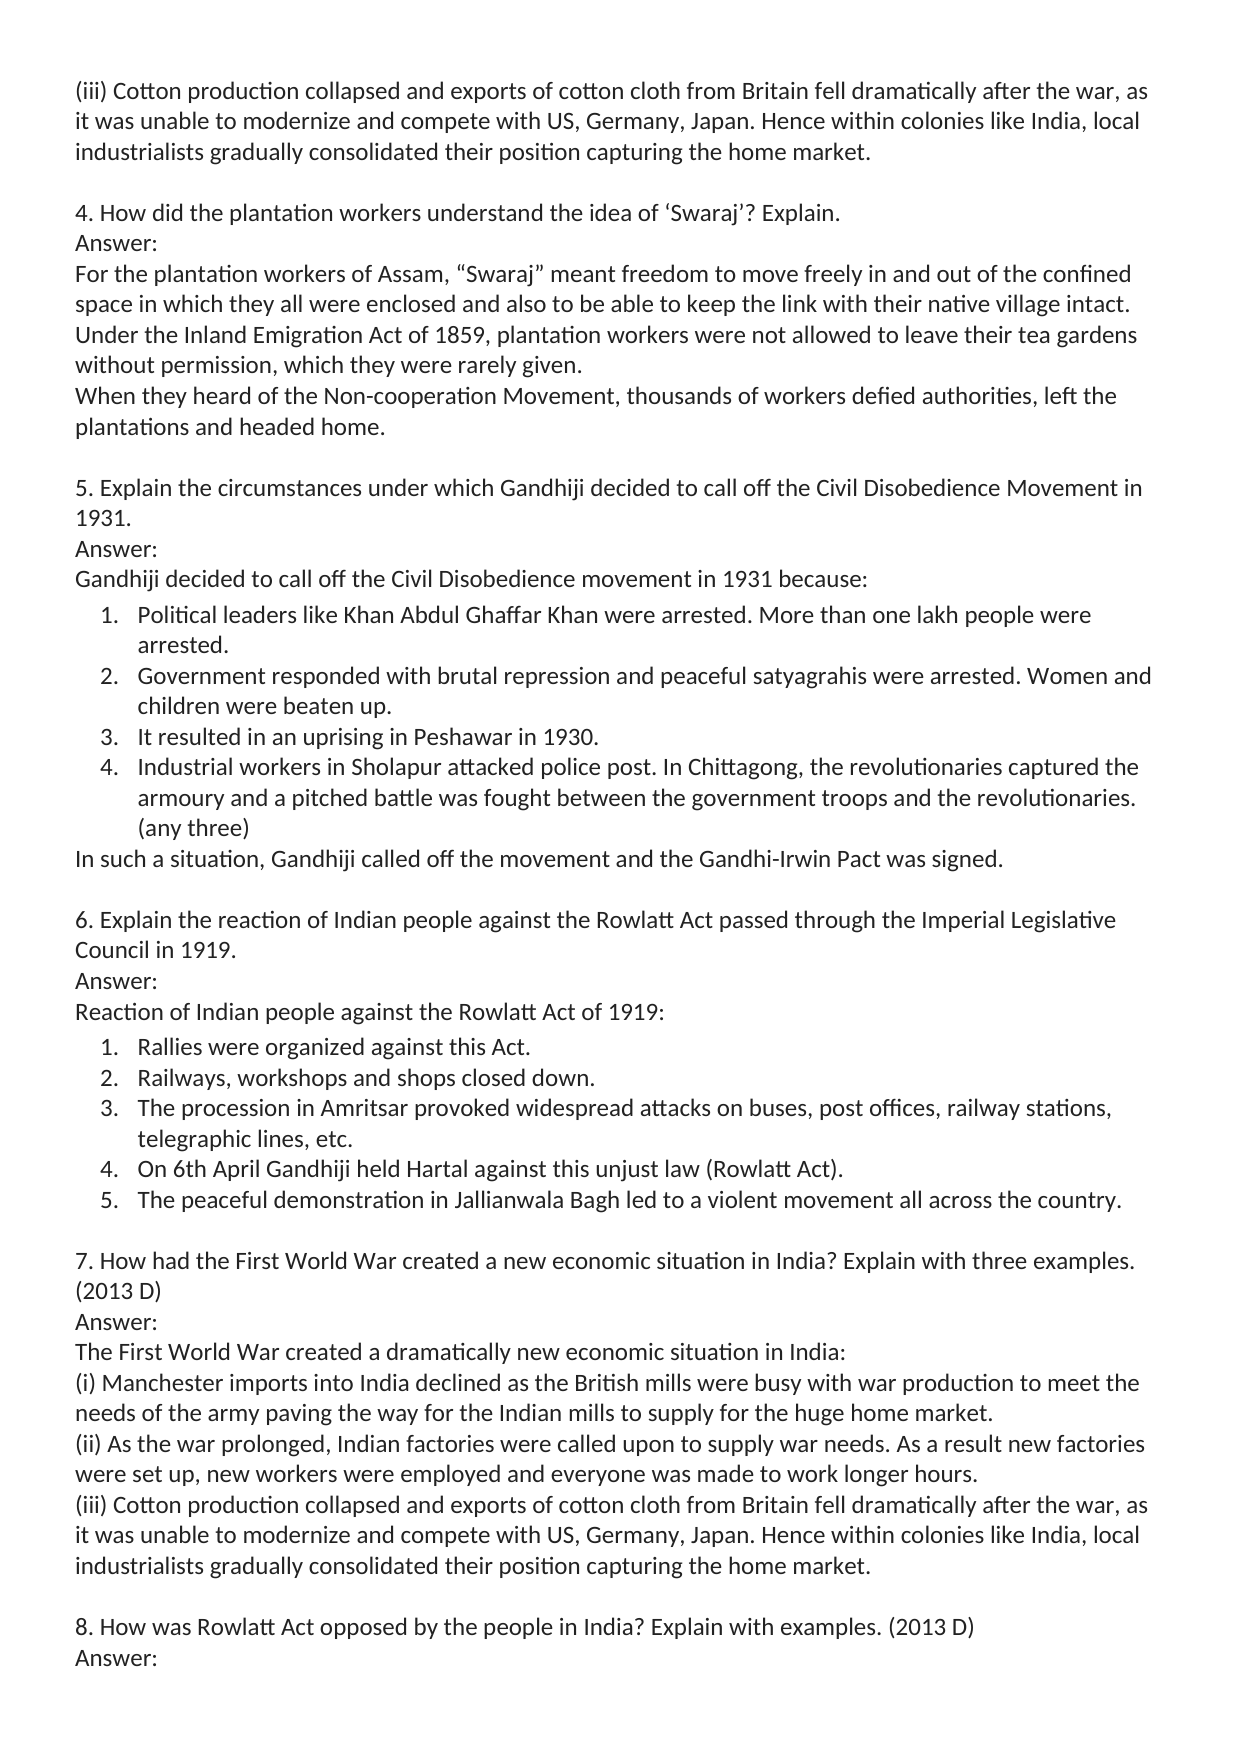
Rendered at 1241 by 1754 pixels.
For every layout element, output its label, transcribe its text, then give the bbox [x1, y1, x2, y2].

text 5. Explain the circumstances under which Gandhiji decided to call off the Civil Disobedience Movement in 1931. Answer: Gandhiji decided to call off the Civil Disobedience movement in 1931 because: [75, 441, 1165, 594]
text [75, 1581, 1165, 1672]
text (iii) Cotton production collapsed and exports of cotton cloth from Britain fell dramatically after the war, as it was unable to modernize and compete with US, Germany, Japan. Hence within colonies like India, local industrialists gradually consolidated their position capturing the home market. [75, 1489, 1165, 1581]
list The peaceful demonstration in Jallianwala Bagh led to a violent movement all across the country. [100, 1184, 1165, 1214]
text (iii) Cotton production collapsed and exports of cotton cloth from Britain fell dramatically after the war, as it was unable to modernize and compete with US, Germany, Japan. Hence within colonies like India, local industrialists gradually consolidated their position capturing the home market. [75, 75, 1165, 167]
list Railways, workshops and shops closed down. [100, 1062, 1165, 1092]
text 6. Explain the reaction of Indian people against the Rowlatt Act passed through the Imperial Legislative Council in 1919. Answer: Reaction of Indian people against the Rowlatt Act of 1919: [75, 874, 1165, 1026]
text In such a situation, Gandhiji called off the movement and the Gandhi-Irwin Pact was signed. [75, 843, 1165, 874]
text (ii) As the war prolonged, Indian factories were called upon to supply war needs. As a result new factories were set up, new workers were employed and everyone was made to work longer hours. [75, 1428, 1165, 1489]
list Government responded with brutal repression and peaceful satyagrahis were arrested. Women and children were beaten up. [100, 660, 1165, 721]
list Industrial workers in Sholapur attacked police post. In Chittagong, the revolutionaries captured the armoury and a pitched battle was fought between the government troops and the revolutionaries. (any three) [100, 752, 1165, 843]
list Rallies were organized against this Act. [100, 1031, 1165, 1062]
text When they heard of the Non-cooperation Movement, thousands of workers defied authorities, left the plantations and headed home. [75, 380, 1165, 441]
list On 6th April Gandhiji held Hartal against this unjust law (Rowlatt Act). [100, 1153, 1165, 1184]
list The procession in Amritsar provoked widespread attacks on buses, post offices, railway stations, telegraphic lines, etc. [100, 1092, 1165, 1153]
list It resulted in an uprising in Peshawar in 1930. [100, 721, 1165, 752]
text 4. How did the plantation workers understand the idea of ‘Swaraj’? Explain. Answer: For the plantation workers of Assam, “Swaraj” meant freedom to move freely in and out of the confined space in which they all were enclosed and also to be able to keep the link with their native village intact. Under the Inland Emigration Act of 1859, plantation workers were not allowed to leave their tea gardens without permission, which they were rarely given. [75, 167, 1165, 380]
list Political leaders like Khan Abdul Ghaffar Khan were arrested. More than one lakh people were arrested. [100, 599, 1165, 660]
text 7. How had the First World War created a new economic situation in India? Explain with three examples. (2013 D) Answer: The First World War created a dramatically new economic situation in India: (i) Manchester imports into India declined as the British mills were busy with war production to meet the needs of the army paving the way for the Indian mills to supply for the huge home market. [75, 1214, 1165, 1428]
